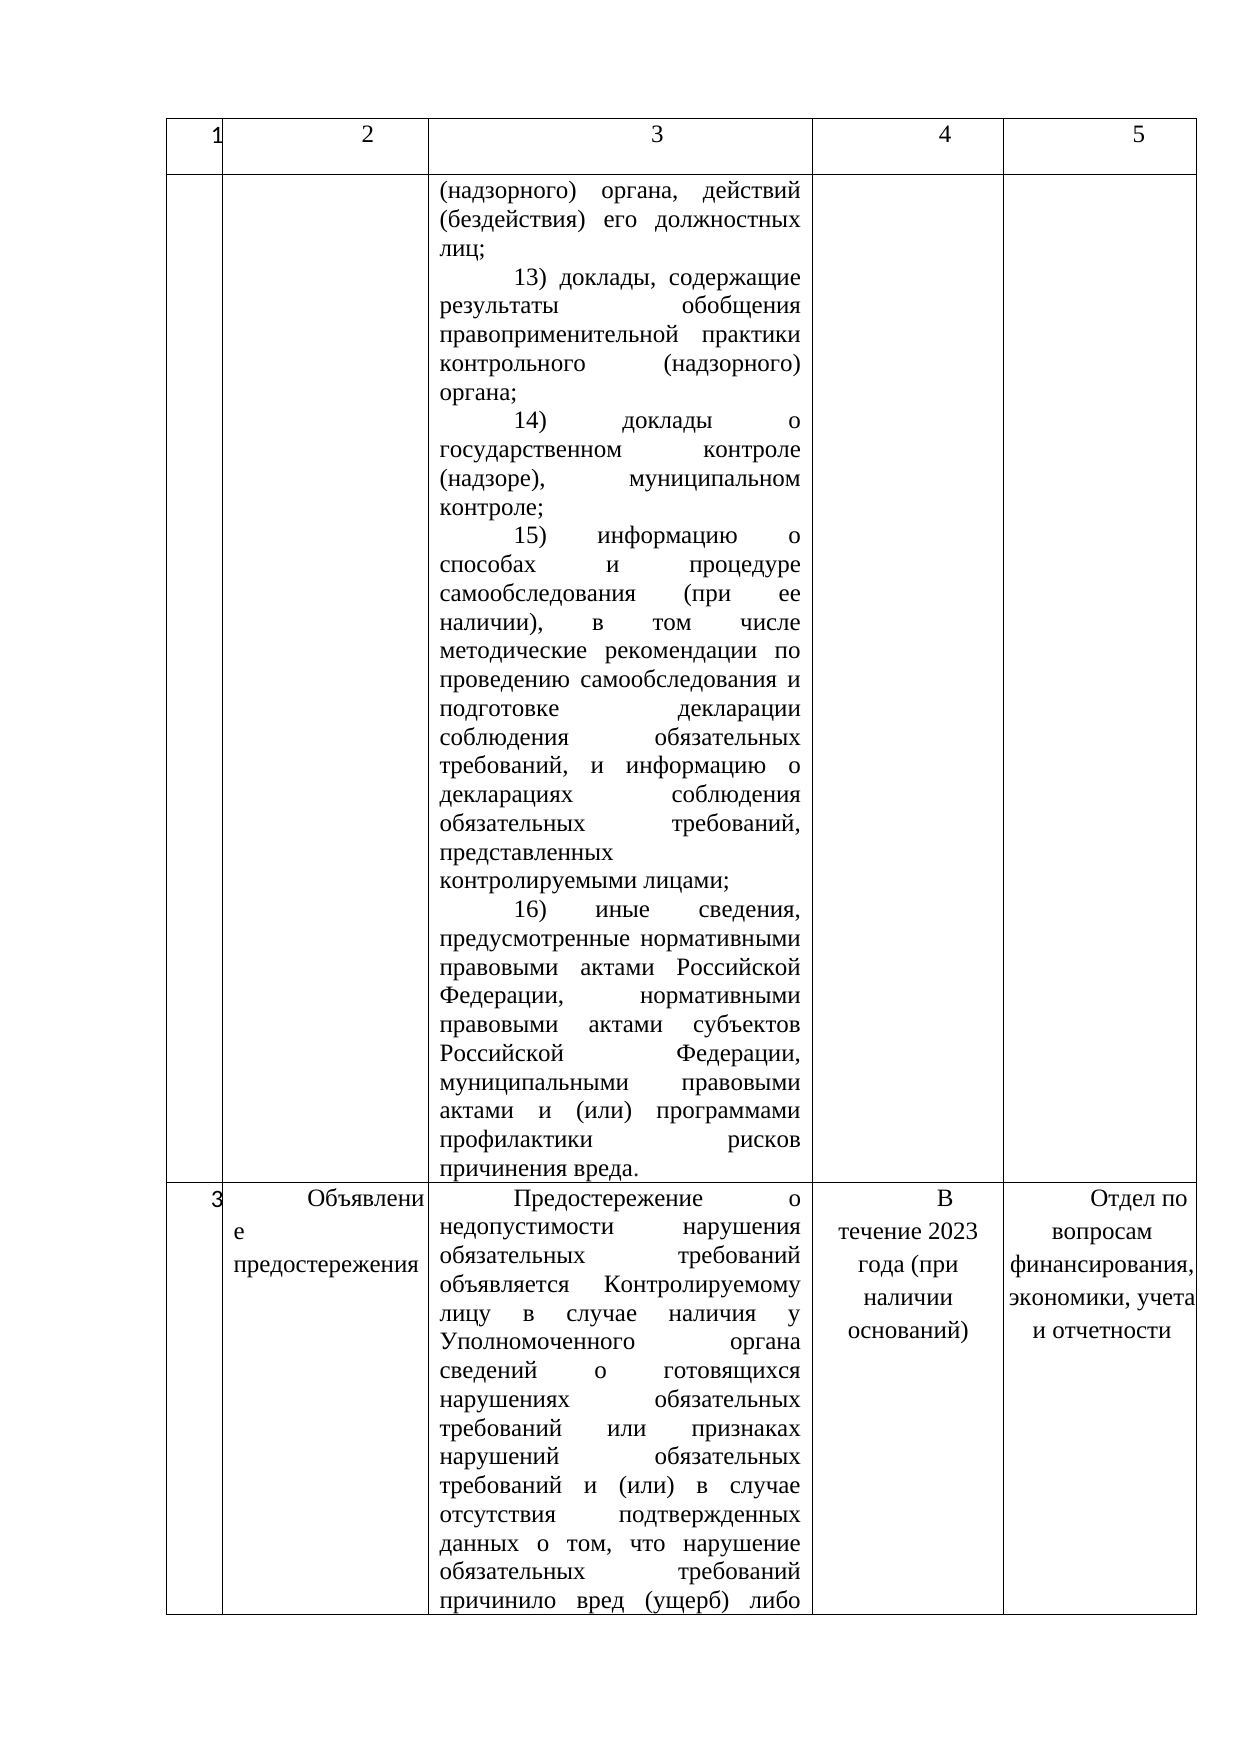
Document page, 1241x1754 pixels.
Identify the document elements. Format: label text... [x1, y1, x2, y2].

table_header 1 [167, 119, 222, 174]
table_header 3 [429, 119, 812, 174]
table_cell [429, 1183, 812, 1614]
table_header 5 [1004, 119, 1196, 174]
table_cell [1004, 175, 1196, 1182]
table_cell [429, 175, 812, 1182]
table_cell [813, 175, 1003, 1182]
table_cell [1004, 1183, 1196, 1614]
table_cell Объявление предостережения [223, 1183, 428, 1614]
table_cell [167, 175, 222, 1182]
table_header 4 [813, 119, 1003, 174]
table_header 2 [223, 119, 428, 174]
table_cell [223, 175, 428, 1182]
table_cell 3 [167, 1183, 222, 1614]
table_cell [813, 1183, 1003, 1614]
